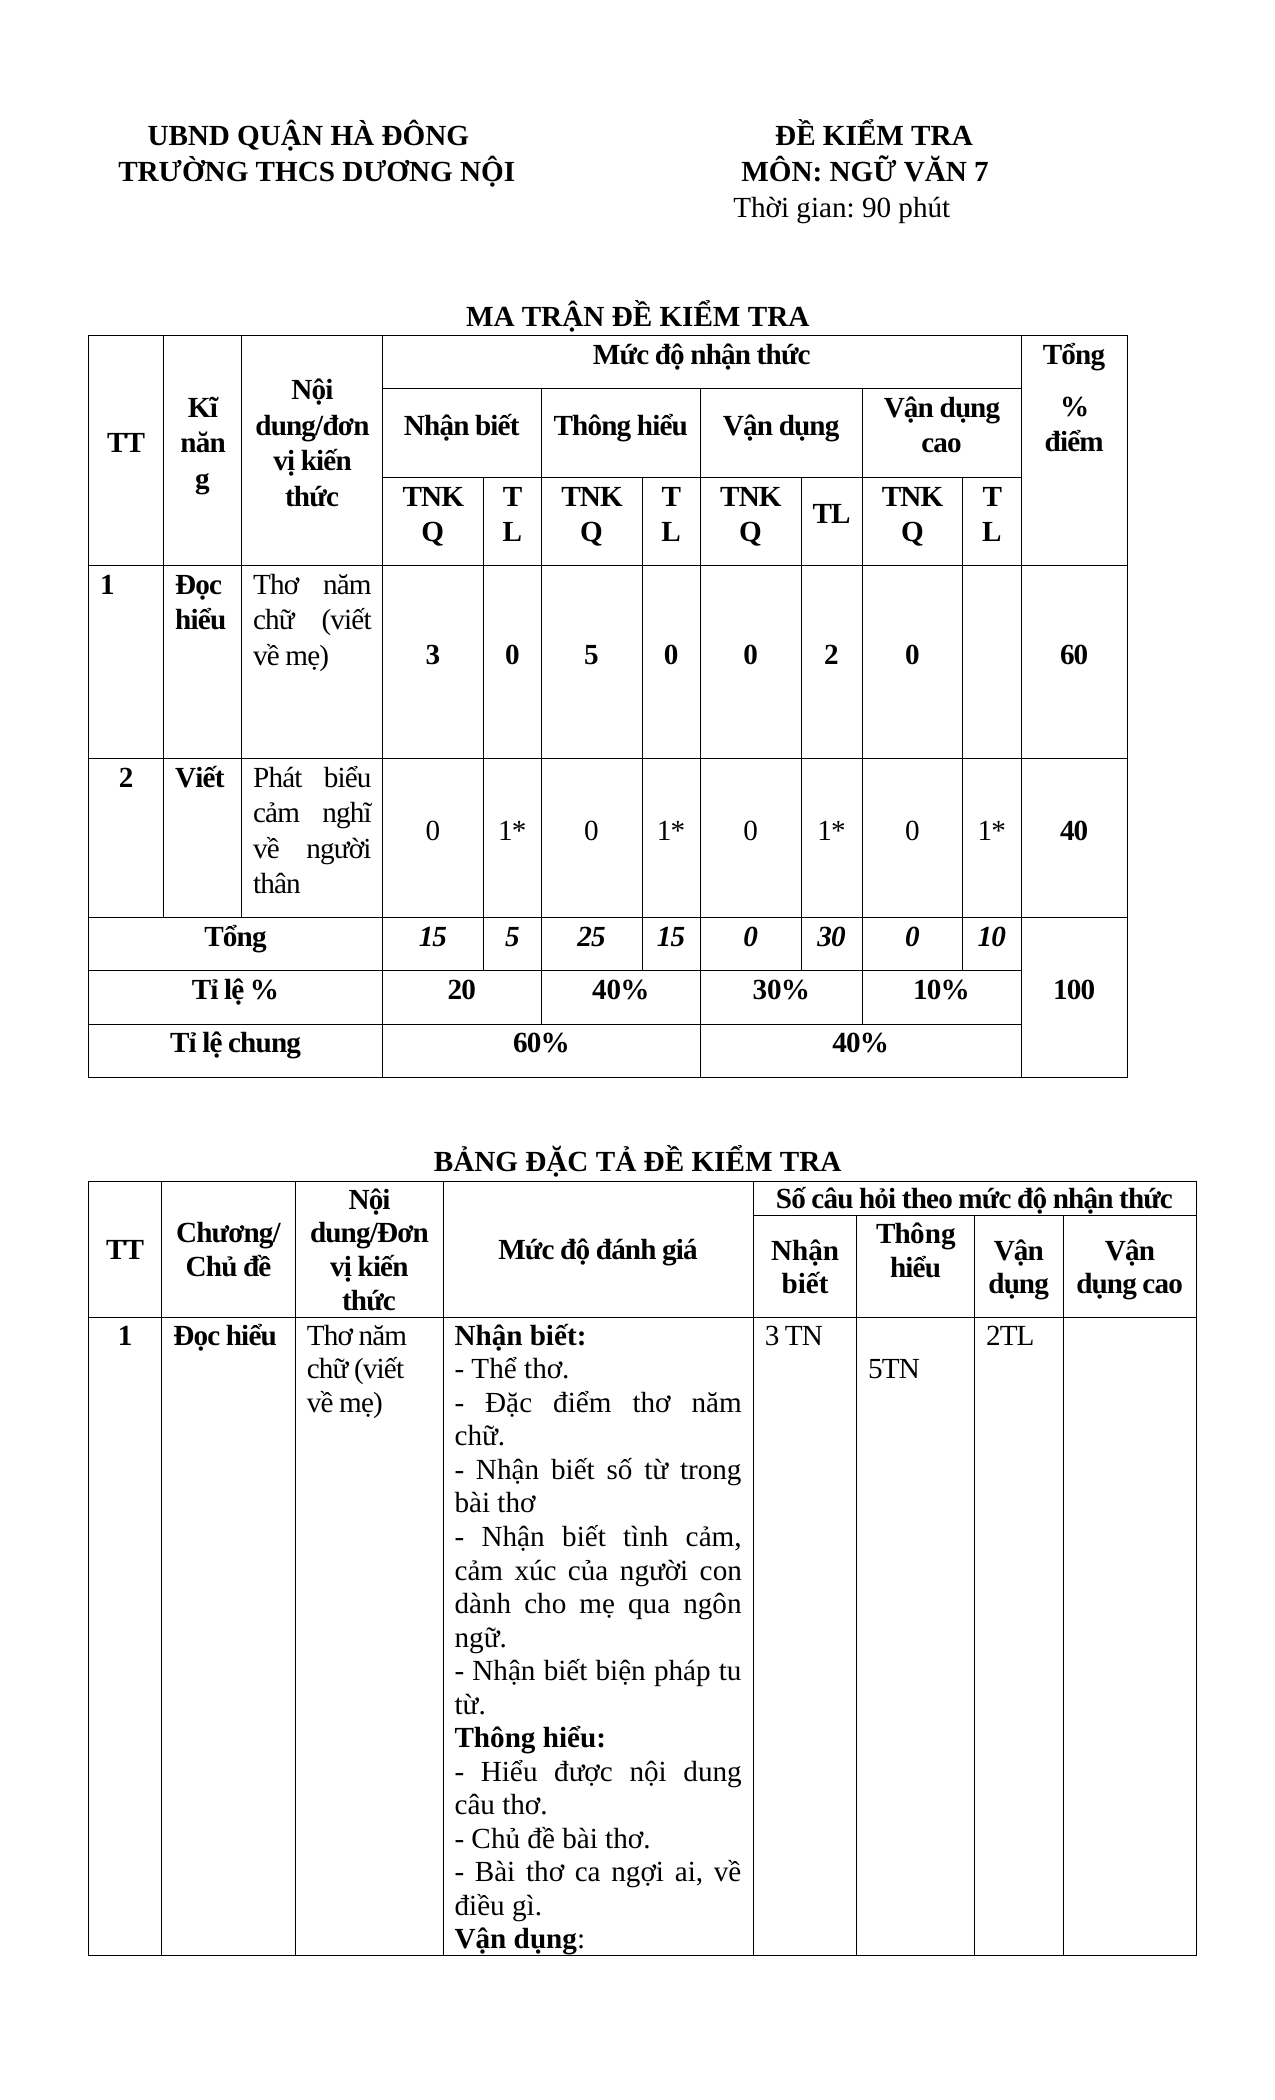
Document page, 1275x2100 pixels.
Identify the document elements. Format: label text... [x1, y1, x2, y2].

table_cell 30% [701, 971, 862, 1023]
table_cell Đọc hiểu [162, 1318, 295, 1955]
table_cell 20 [383, 971, 541, 1023]
table_cell Thơ năm chữ (viết về mẹ) [242, 566, 382, 758]
table_cell TL [963, 478, 1021, 565]
table_cell TNKQ [383, 478, 483, 565]
text UBND QUẬN HÀ ĐÔNG ĐỀ KIỂM TRA [118, 118, 1157, 152]
table_cell 1 [89, 566, 163, 758]
table_cell 1 [89, 1318, 161, 1955]
table_cell 25 [542, 918, 642, 970]
table_cell 1* [484, 759, 541, 917]
table_cell 10 [963, 918, 1021, 970]
table_cell 5 [542, 566, 642, 758]
table_cell 5TN [857, 1318, 974, 1955]
table_cell 0 [701, 566, 801, 758]
table_cell 0 [484, 566, 541, 758]
table_cell TNKQ [542, 478, 642, 565]
table_cell Nhận biết [383, 389, 541, 477]
table_cell 0 [383, 759, 483, 917]
table_cell TL [484, 478, 541, 565]
table_cell 1* [963, 759, 1021, 917]
table_cell Vận dụng cao [1064, 1216, 1196, 1317]
table_header Mức độ nhận thức [383, 336, 1021, 388]
table_cell 0 [701, 759, 801, 917]
table_cell 0 [542, 759, 642, 917]
table_header Kĩ năng [164, 336, 241, 565]
table_cell [1064, 1318, 1196, 1955]
table_cell TNKQ [863, 478, 962, 565]
table_cell 0 [701, 918, 801, 970]
table_cell Vận dụng cao [863, 389, 1021, 477]
table_cell 40% [701, 1025, 1021, 1077]
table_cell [296, 1318, 443, 1955]
table_cell 15 [383, 918, 483, 970]
table_cell 15 [643, 918, 700, 970]
table_cell 40% [542, 971, 700, 1023]
table_cell Vận dụng [701, 389, 862, 477]
table_cell Đọc hiểu [164, 566, 241, 758]
table_cell 1* [802, 759, 862, 917]
text Thời gian: 90 phút [118, 190, 1157, 224]
table_cell 60 [1022, 566, 1127, 758]
table_header TT [89, 336, 163, 565]
table_cell 5 [484, 918, 541, 970]
table_cell Nhận biết [754, 1216, 856, 1317]
table_cell 1* [643, 759, 700, 917]
table_cell 40 [1022, 759, 1127, 917]
table_cell Tỉ lệ % [89, 971, 382, 1023]
table_cell TL [643, 478, 700, 565]
table_cell 0 [863, 918, 962, 970]
table_cell 3 TN [754, 1318, 856, 1955]
table_cell 2TL [975, 1318, 1063, 1955]
table_header Chương/ Chủ đề [162, 1182, 295, 1317]
table_cell 100 [1022, 918, 1127, 1077]
text MA TRẬN ĐỀ KIỂM TRA [118, 299, 1157, 332]
table_cell 0 [643, 566, 700, 758]
table_cell 10% [863, 971, 1021, 1023]
text TRƯỜNG THCS DƯƠNG NỘI MÔN: NGỮ VĂN 7 [118, 154, 1157, 188]
table_header Nội dung/đơn vị kiến thức [242, 336, 382, 565]
table_cell Vận dụng [975, 1216, 1063, 1317]
table_cell [963, 566, 1021, 758]
table_cell 2 [802, 566, 862, 758]
table_header Tổng % điểm [1022, 336, 1127, 565]
table_cell 0 [863, 566, 962, 758]
text BẢNG ĐẶC TẢ ĐỀ KIỂM TRA [118, 1144, 1157, 1178]
table_header TT [89, 1182, 161, 1317]
table_cell 2 [89, 759, 163, 917]
table_cell Thông hiểu [542, 389, 700, 477]
table_header Nội dung/Đơn vị kiến thức [296, 1182, 443, 1317]
table_cell Viết [164, 759, 241, 917]
table_header Mức độ đánh giá [444, 1182, 753, 1317]
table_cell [444, 1318, 753, 1955]
table_cell 0 [863, 759, 962, 917]
table_cell Tỉ lệ chung [89, 1025, 382, 1077]
table_header Số câu hỏi theo mức độ nhận thức [754, 1182, 1196, 1215]
table_cell Tổng [89, 918, 382, 970]
table_cell 3 [383, 566, 483, 758]
table_cell TL [802, 478, 862, 565]
table_cell Phát biểu cảm nghĩ về người thân [242, 759, 382, 917]
table_cell 30 [802, 918, 862, 970]
table_cell Thông hiểu [857, 1216, 974, 1317]
table_cell TNKQ [701, 478, 801, 565]
table_cell 60% [383, 1025, 700, 1077]
